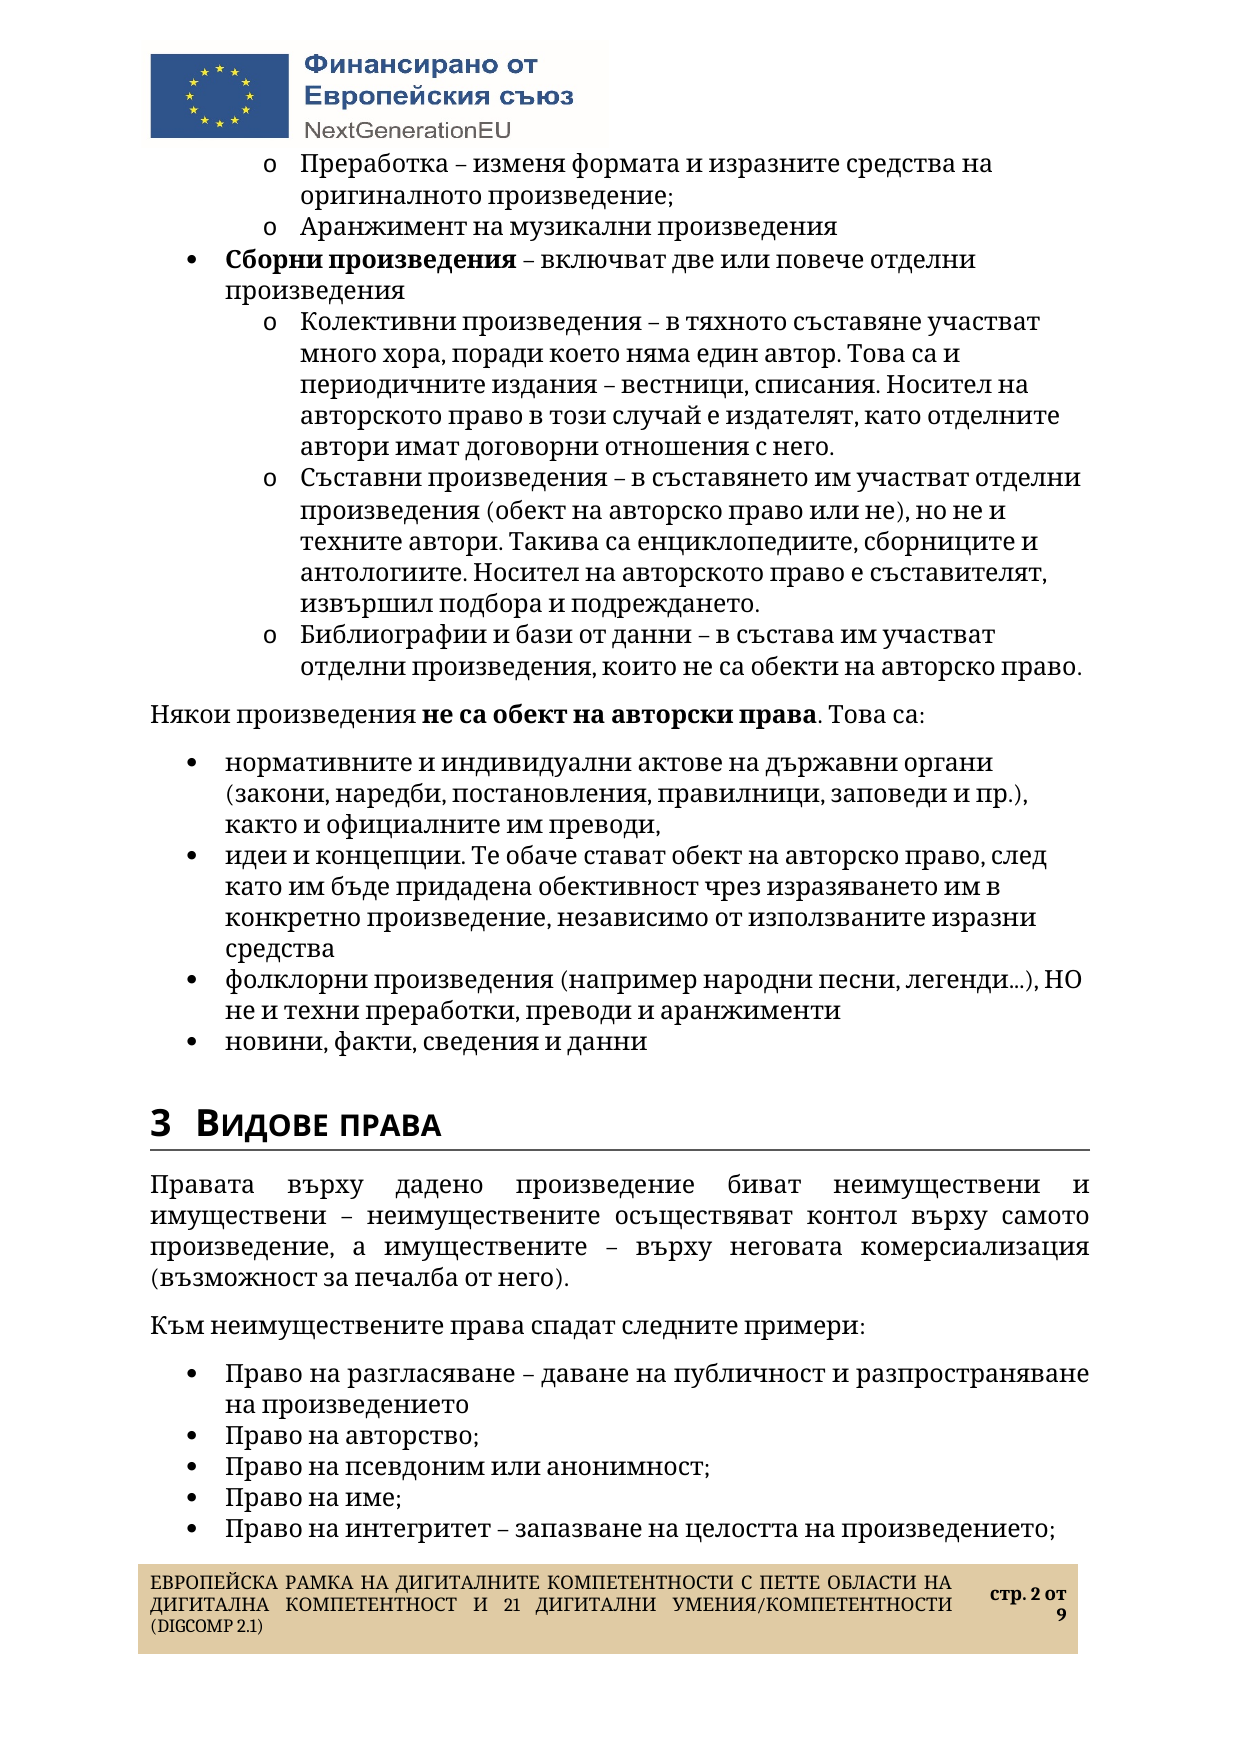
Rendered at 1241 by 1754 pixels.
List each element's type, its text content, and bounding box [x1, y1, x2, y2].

text Правата върху дадено произведение биват неимуществени и имуществени – неимуществените осъществяват контол върху самото произведение, а имуществените – върху неговата комерсиализация (възможност за печалба от него). [150, 1171, 1090, 1293]
list Право на псевдоним или анонимност; [187, 1453, 1090, 1482]
list Право на интегритет – запазване на целостта на произведението; [187, 1515, 1090, 1544]
list нормативните и индивидуални актове на държавни органи (закони, наредби, постановления, правилници, заповеди и пр.), както и официалните им преводи, [187, 748, 1090, 839]
list Сборни произведения – включват две или повече отделни произведения [187, 246, 1090, 306]
list новини, факти, сведения и данни [187, 1028, 1090, 1057]
list Съставни произведения – в съставянето им участват отделни произведения (обект на авторско право или не), но не и техните автори. Такива са енциклопедиите, сборниците и антологиите. Носител на авторското право е съставителят, извършил подбора и подреждането. [262, 464, 1090, 618]
subtitle Видове права [150, 1096, 1090, 1149]
list Право на име; [187, 1484, 1090, 1513]
text Към неимуществените права спадат следните примери: [150, 1312, 1090, 1341]
text Някои произведения не са обект на авторски права. Това са: [150, 701, 1090, 729]
picture [140, 40, 609, 147]
list Аранжимент на музикални произведения [262, 213, 1090, 243]
list Право на авторство; [187, 1422, 1090, 1451]
list Библиографии и бази от данни – в състава им участват отделни произведения, които не са обекти на авторско право. [262, 621, 1090, 682]
list Колективни произведения – в тяхното съставяне участват много хора, поради което няма един автор. Това са и периодичните издания – вестници, списания. Носител на авторското право в този случай е издателят, като отделните автори имат договорни отношения с него. [262, 308, 1090, 462]
list Право на разгласяване – даване на публичност и разпространяване на произведението [187, 1360, 1090, 1419]
list Преработка – изменя формата и изразните средства на оригиналното произведение; [262, 150, 1090, 211]
list идеи и концепции. Те обаче стават обект на авторско право, след като им бъде придадена обективност чрез изразяването им в конкретно произведение, независимо от използваните изразни средства [187, 842, 1090, 963]
list фолклорни произведения (например народни песни, легенди...), НО не и техни преработки, преводи и аранжименти [187, 966, 1090, 1026]
